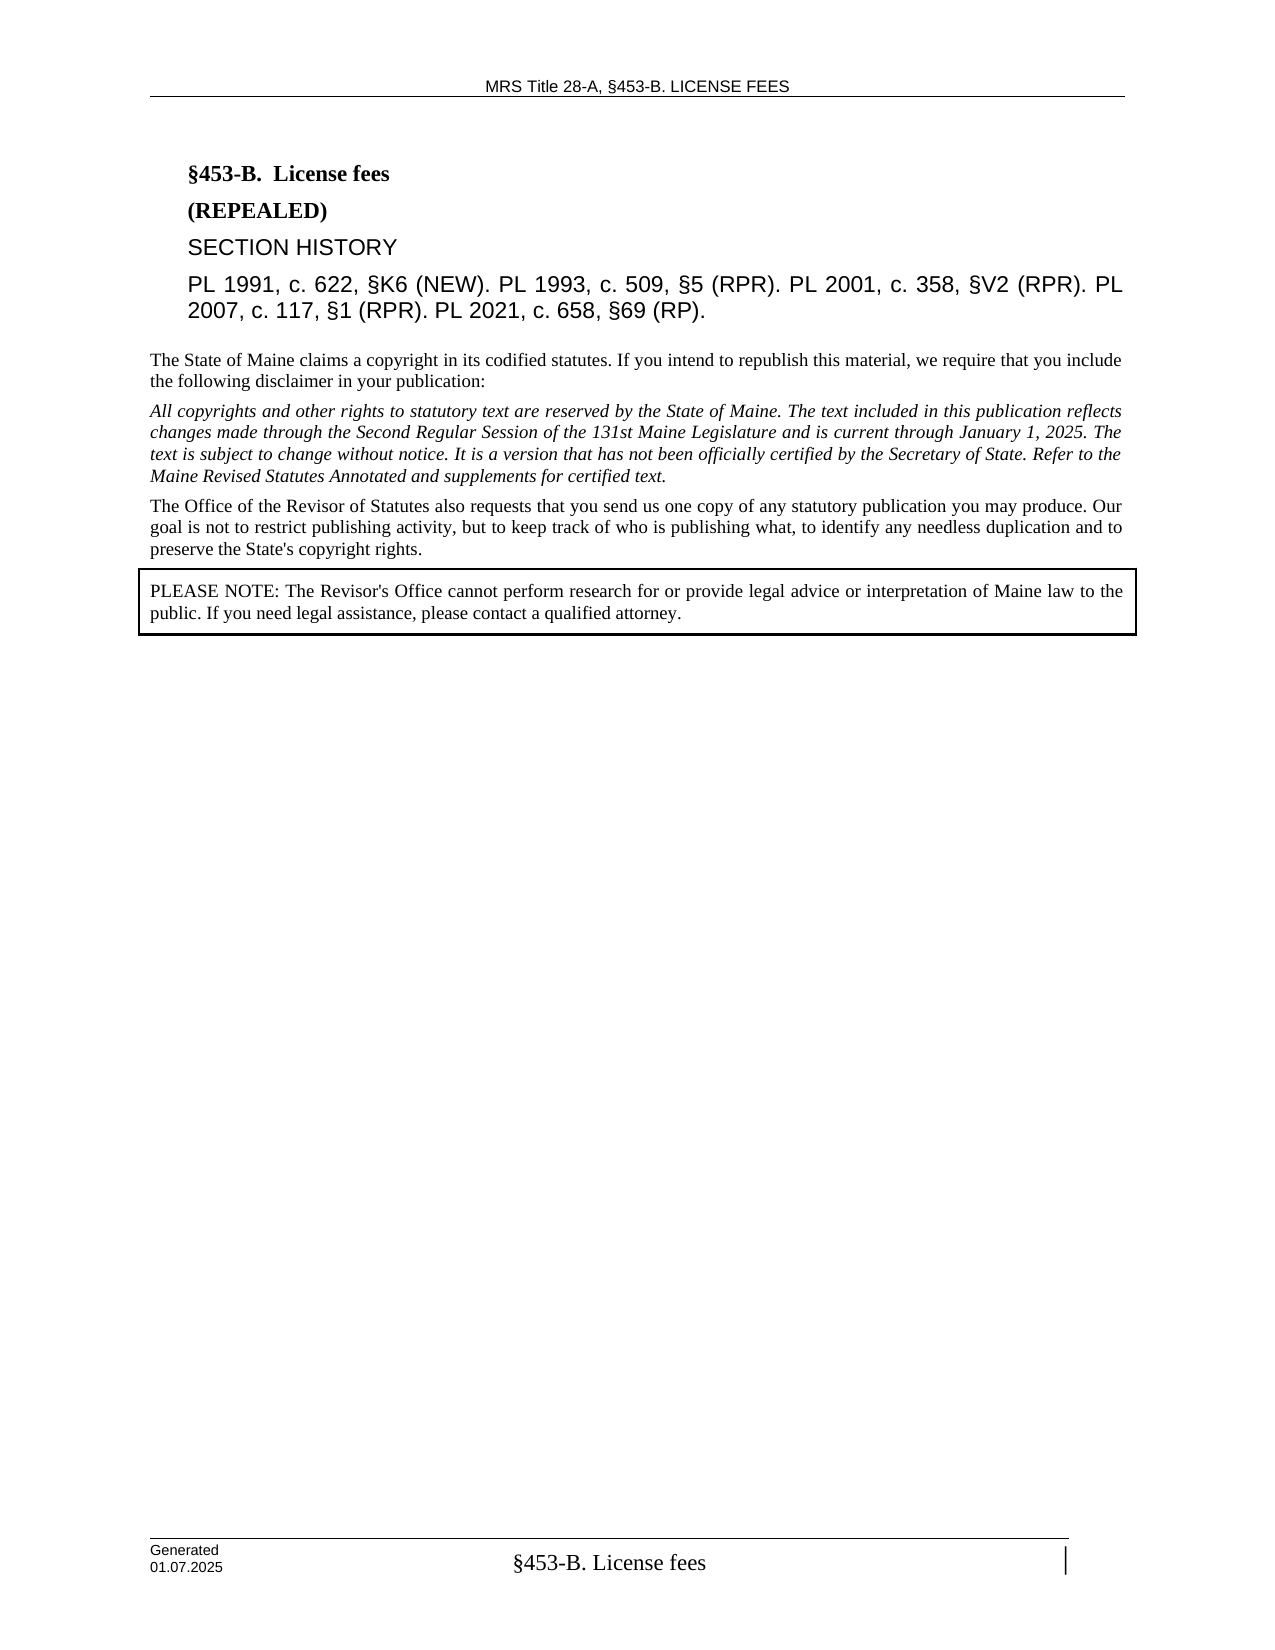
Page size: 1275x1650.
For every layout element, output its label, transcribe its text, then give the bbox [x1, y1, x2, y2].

text The Office of the Revisor of Statutes also requests that you send us one copy of any statutory publication you may produce. Our goal is not to restrict publishing activity, but to keep track of who is publishing what, to identify any needless duplication and to preserve the State's copyright rights. [150, 494, 1125, 559]
text PLEASE NOTE: The Revisor's Office cannot perform research for or provide legal advice or interpretation of Maine law to the public. If you need legal assistance, please contact a qualified attorney. [140, 570, 1135, 633]
text SECTION HISTORY [187, 234, 1125, 260]
text All copyrights and other rights to statutory text are reserved by the State of Maine. The text included in this publication reflects changes made through the Second Regular Session of the 131st Maine Legislature and is current through January 1, 2025 . The text is subject to change without notice. It is a version that has not been officially certified by the Secretary of State. Refer to the Maine Revised Statutes Annotated and supplements for certified text. [150, 400, 1125, 486]
text PL 1991, c. 622, §K6 (NEW). PL 1993, c. 509, §5 (RPR). PL 2001, c. 358, §V2 (RPR). PL 2007, c. 117, §1 (RPR). PL 2021, c. 658, §69 (RP). [187, 271, 1125, 323]
text (REPEALED) [187, 197, 1125, 223]
text §453-B. License fees [187, 160, 1125, 187]
text The State of Maine claims a copyright in its codified statutes. If you intend to republish this material, we require that you include the following disclaimer in your publication: [150, 348, 1125, 392]
